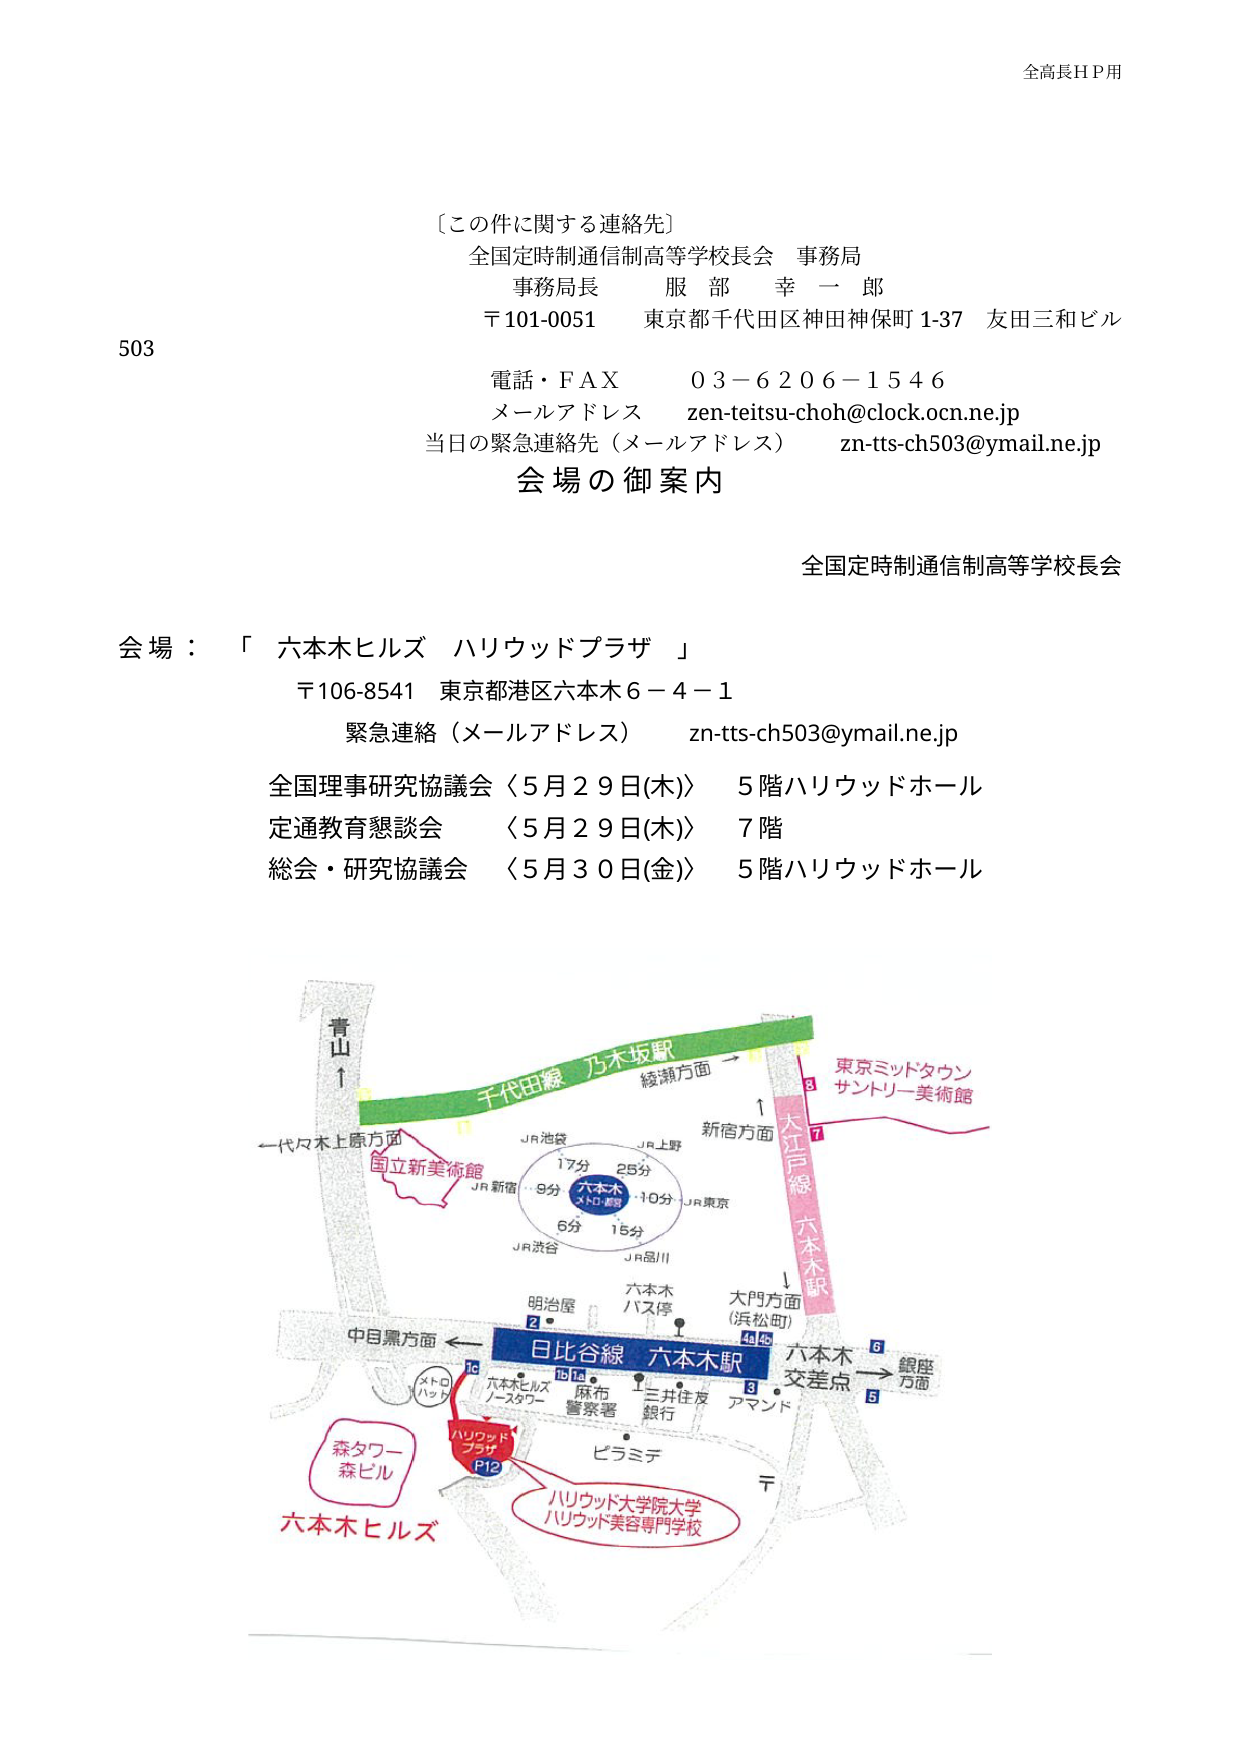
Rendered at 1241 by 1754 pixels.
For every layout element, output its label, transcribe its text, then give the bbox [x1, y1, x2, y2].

text 当日の緊急連絡先（メールアドレス） zn-tts-ch503@ymail.ne.jp [118, 426, 1122, 458]
text 総会・研究協議会 〈５月３０日(金)〉 ５階ハリウッドホール [118, 845, 1122, 887]
text 電話・ＦＡＸ ０３－６２０６－１５４６ [118, 363, 1122, 395]
text 事務局長 服 部 幸 一 郎 [118, 270, 1122, 302]
text 定通教育懇談会 〈５月２９日(木)〉 ７階 [118, 804, 1122, 845]
text 会 場 の 御 案 内 [118, 458, 1122, 499]
text 〒106-8541 東京都港区六本木６－４－１ [118, 666, 1122, 708]
picture [248, 948, 992, 1660]
text 緊急連絡（メールアドレス） zn-tts-ch503@ymail.ne.jp [162, 708, 1122, 749]
text 全国理事研究協議会〈５月２９日(木)〉 ５階ハリウッドホール [118, 762, 1122, 804]
text 〒101-0051 東京都千代田区神田神保町1-37 友田三和ビル503 [118, 302, 1122, 363]
text 〔この件に関する連絡先〕 [118, 207, 1122, 239]
text 会 場 ： 「 六本木ヒルズ ハリウッドプラザ 」 [118, 624, 1122, 666]
text 全国定時制通信制高等学校長会 事務局 [118, 239, 1122, 270]
text 全国定時制通信制高等学校長会 [118, 541, 1122, 583]
text メールアドレス zen-teitsu-choh@clock.ocn.ne.jp [118, 395, 1122, 426]
